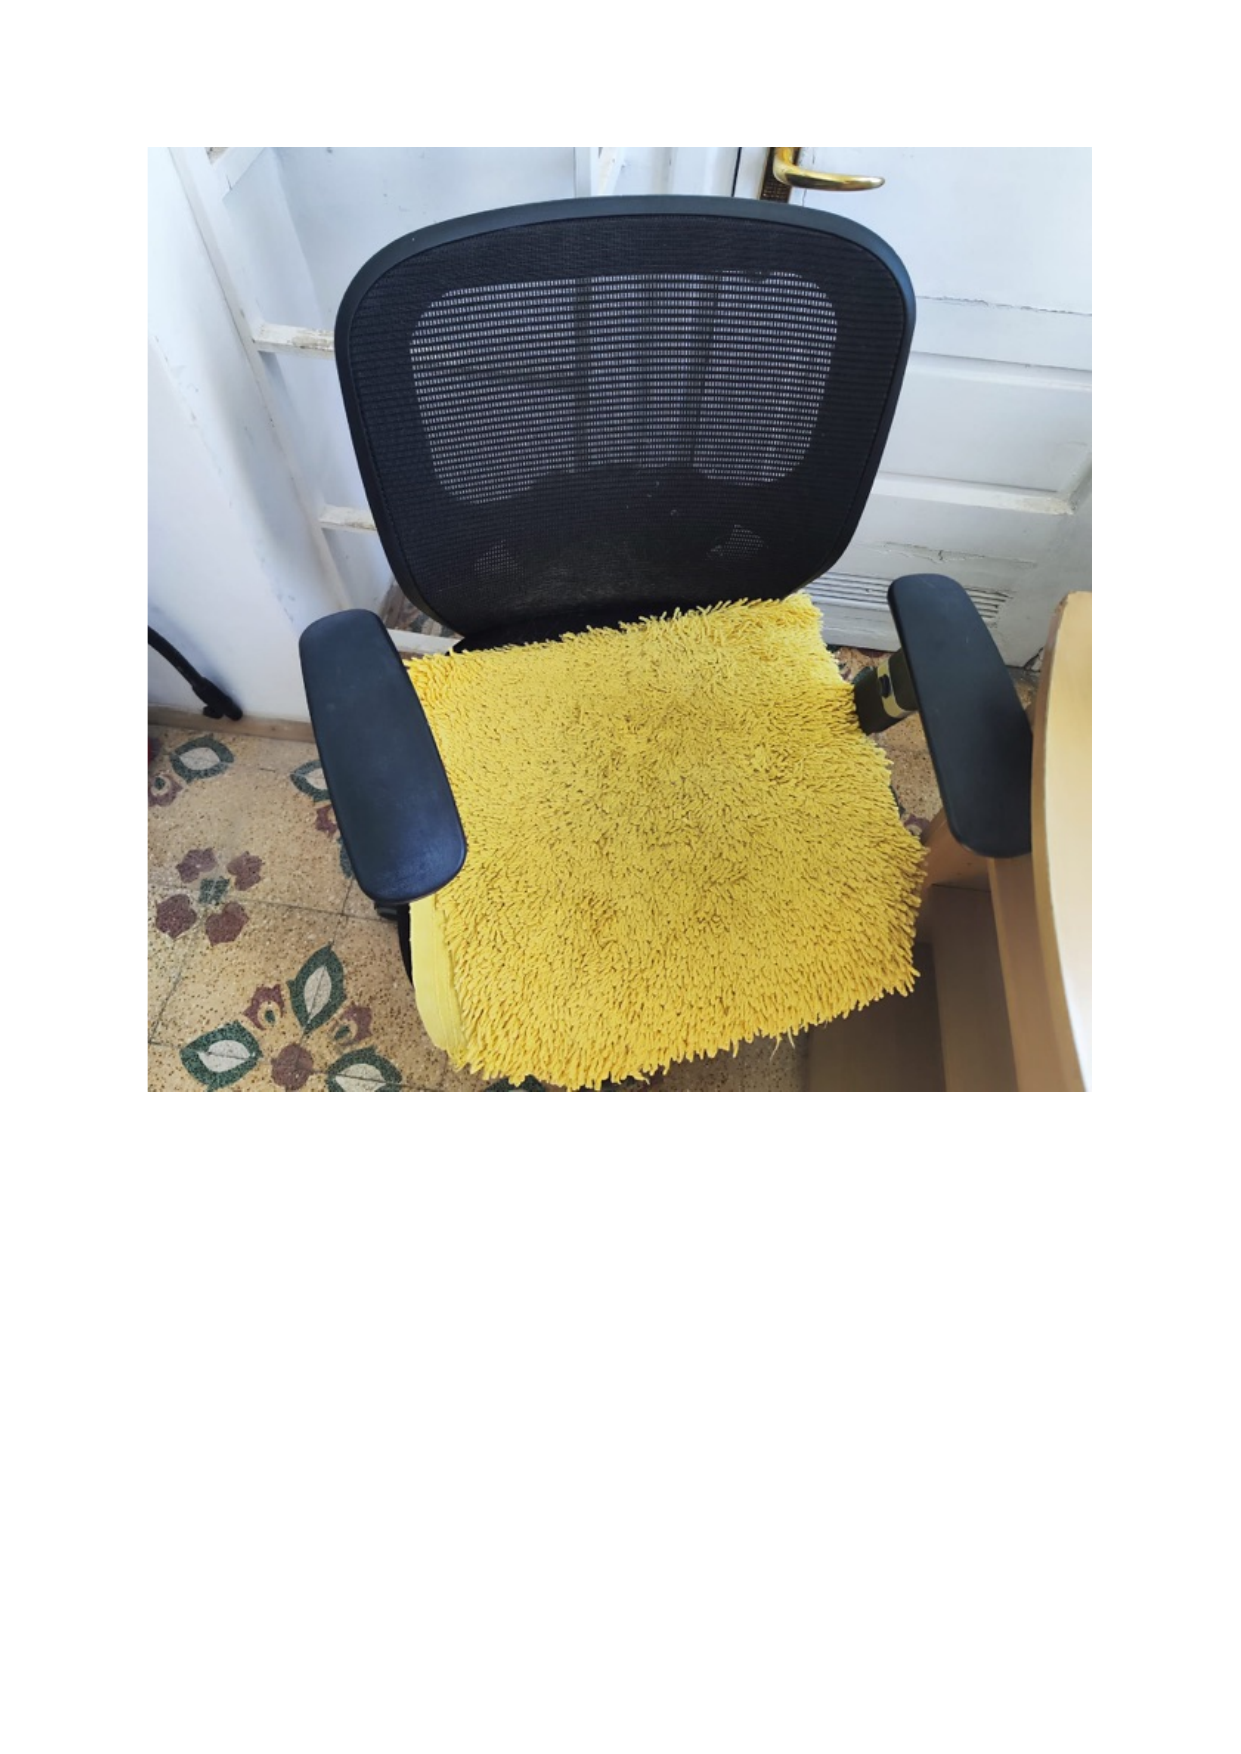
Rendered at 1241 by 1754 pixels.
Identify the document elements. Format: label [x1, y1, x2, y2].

picture [147, 147, 1092, 1092]
